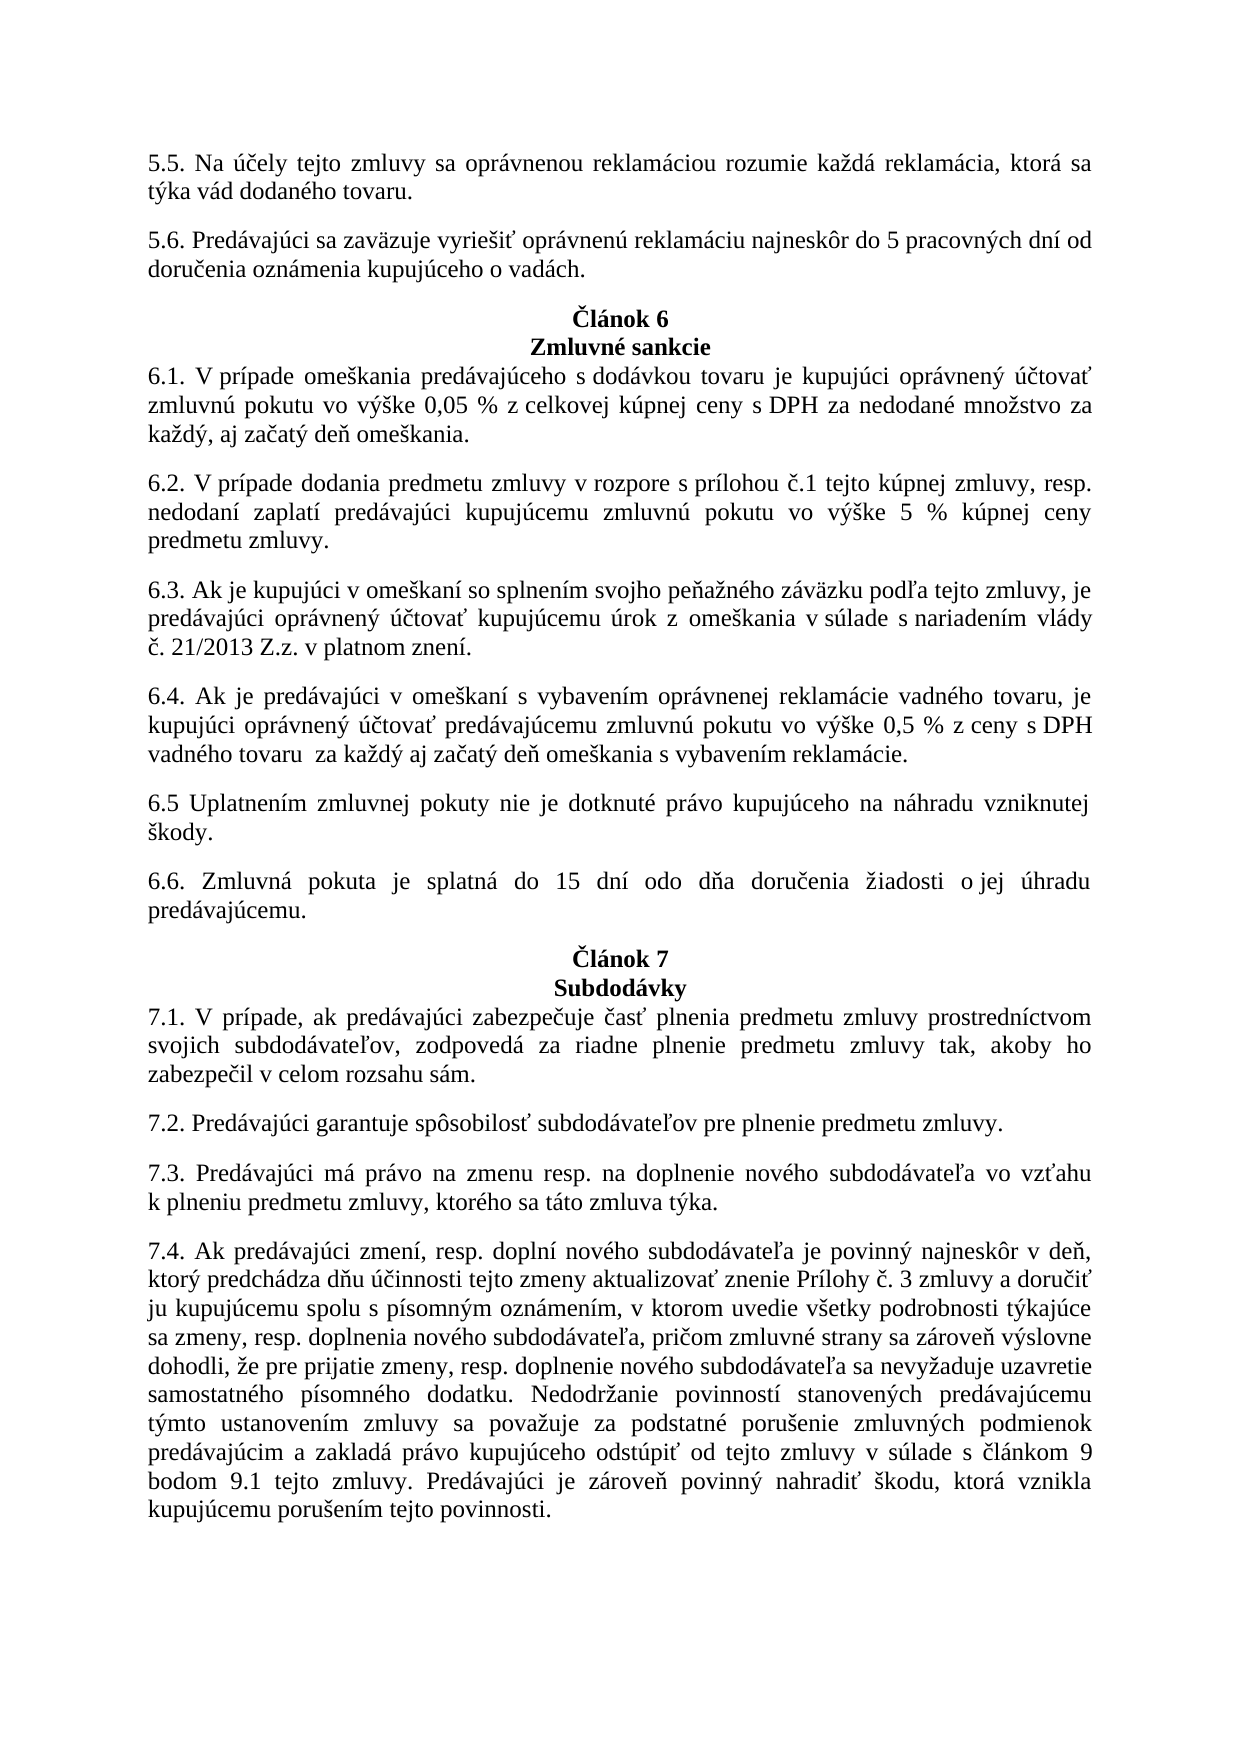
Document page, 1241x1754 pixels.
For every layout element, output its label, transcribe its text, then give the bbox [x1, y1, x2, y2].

text 6.4. Ak je predávajúci v omeškaní s vybavením oprávnenej reklamácie vadného tovaru, je kupujúci oprávnený účtovať predávajúcemu zmluvnú pokutu vo výške 0,5 % z ceny s DPH vadného tovaru za každý aj začatý deň omeškania s vybavením reklamácie. [148, 681, 1093, 768]
text 5.6. Predávajúci sa zaväzuje vyriešiť oprávnenú reklamáciu najneskôr do 5 pracovných dní od doručenia oznámenia kupujúceho o vadách. [148, 226, 1093, 283]
text 7.4. Ak predávajúci zmení, resp. doplní nového subdodávateľa je povinný najneskôr v deň, ktorý predchádza dňu účinnosti tejto zmeny aktualizovať znenie Prílohy č. 3 zmluvy a doručiť ju kupujúcemu spolu s písomným oznámením, v ktorom uvedie všetky podrobnosti týkajúce sa zmeny, resp. doplnenia nového subdodávateľa, pričom zmluvné strany sa zároveň výslovne dohodli, že pre prijatie zmeny, resp. doplnenie nového subdodávateľa sa nevyžaduje uzavretie samostatného písomného dodatku. Nedodržanie povinností stanovených predávajúcemu týmto ustanovením zmluvy sa považuje za podstatné porušenie zmluvných podmienok predávajúcim a zakladá právo kupujúceho odstúpiť od tejto zmluvy v súlade s článkom 9 bodom 9.1 tejto zmluvy. Predávajúci je zároveň povinný nahradiť škodu, ktorá vznikla kupujúcemu porušením tejto povinnosti. [148, 1236, 1093, 1523]
text 6.1. V prípade omeškania predávajúceho s dodávkou tovaru je kupujúci oprávnený účtovať zmluvnú pokutu vo výške 0,05 % z celkovej kúpnej ceny s DPH za nedodané množstvo za každý, aj začatý deň omeškania. [148, 361, 1093, 447]
text 6.5 Uplatnením zmluvnej pokuty nie je dotknuté právo kupujúceho na náhradu vzniknutej škody. [148, 788, 1090, 846]
text Článok 7 [148, 944, 1093, 973]
text Článok 6 [148, 304, 1093, 332]
text 7.1. V prípade, ak predávajúci zabezpečuje časť plnenia predmetu zmluvy prostredníctvom svojich subdodávateľov, zodpovedá za riadne plnenie predmetu zmluvy tak, akoby ho zabezpečil v celom rozsahu sám. [148, 1002, 1093, 1088]
text 7.2. Predávajúci garantuje spôsobilosť subdodávateľov pre plnenie predmetu zmluvy. [148, 1108, 1093, 1137]
text Subdodávky [148, 973, 1093, 1002]
text 6.6. Zmluvná pokuta je splatná do 15 dní odo dňa doručenia žiadosti o jej úhradu predávajúcemu. [148, 866, 1090, 924]
text 6.3. Ak je kupujúci v omeškaní so splnením svojho peňažného záväzku podľa tejto zmluvy, je predávajúci oprávnený účtovať kupujúcemu úrok z omeškania v súlade s nariadením vlády č. 21/2013 Z.z. v platnom znení. [148, 575, 1093, 661]
text Zmluvné sankcie [148, 332, 1093, 361]
text 6.2. V prípade dodania predmetu zmluvy v rozpore s prílohou č.1 tejto kúpnej zmluvy, resp. nedodaní zaplatí predávajúci kupujúcemu zmluvnú pokutu vo výške 5 % kúpnej ceny predmetu zmluvy. [148, 468, 1093, 554]
text 5.5. Na účely tejto zmluvy sa oprávnenou reklamáciou rozumie každá reklamácia, ktorá sa týka vád dodaného tovaru. [148, 148, 1093, 205]
text 7.3. Predávajúci má právo na zmenu resp. na doplnenie nového subdodávateľa vo vzťahu k plneniu predmetu zmluvy, ktorého sa táto zmluva týka. [148, 1158, 1093, 1215]
